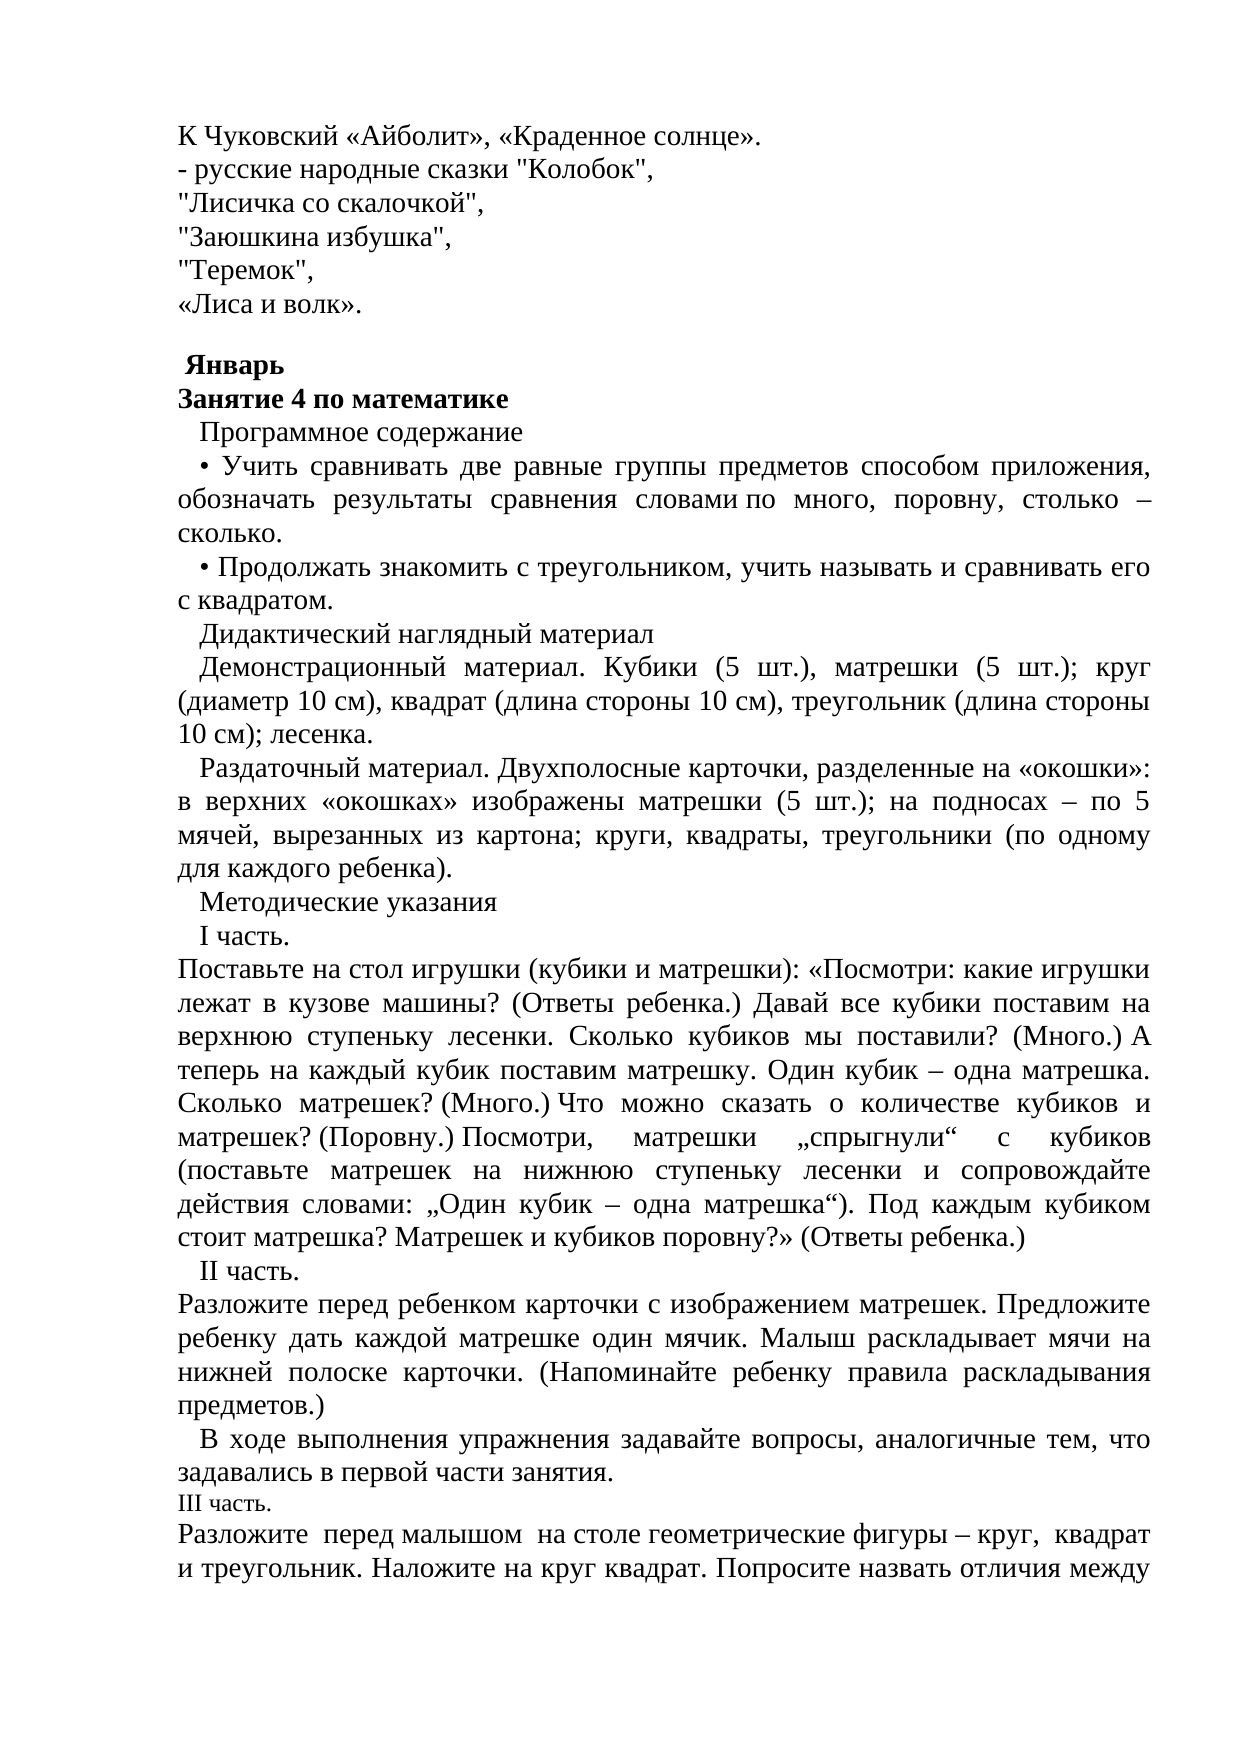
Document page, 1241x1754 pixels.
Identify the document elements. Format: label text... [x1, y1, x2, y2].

text Январь [177, 347, 1152, 381]
text В ходе выполнения упражнения задавайте вопросы, аналогичные тем, что задавались в первой части занятия. [177, 1421, 1152, 1488]
text Методические указания [177, 884, 1152, 918]
text • Продолжать знакомить с треугольником, учить называть и сравнивать его с квадратом. [177, 549, 1152, 616]
text Занятие 4 по математике [177, 381, 1152, 414]
text Дидактический наглядный материал [177, 616, 1152, 649]
text Программное содержание [177, 414, 1152, 448]
text III часть. [177, 1488, 1152, 1517]
text "Теремок", [177, 252, 1152, 286]
text "Заюшкина избушка", [177, 219, 1152, 252]
text Разложите перед ребенком карточки с изображением матрешек. Предложите ребенку дать каждой матрешке один мячик. Малыш раскладывает мячи на нижней полоске карточки. (Напоминайте ребенку правила раскладывания предметов.) [177, 1287, 1152, 1421]
text "Лисичка со скалочкой", [177, 185, 1152, 219]
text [177, 1517, 1152, 1584]
text Демонстрационный материал. Кубики (5 шт.), матрешки (5 шт.); круг (диаметр 10 см), квадрат (длина стороны 10 см), треугольник (длина стороны 10 см); лесенка. [177, 649, 1152, 750]
text I часть. [177, 918, 1152, 951]
text II часть. [177, 1253, 1152, 1287]
text Раздаточный материал. Двухполосные карточки, разделенные на «окошки»: в верхних «окошках» изображены матрешки (5 шт.); на подносах – по 5 мячей, вырезанных из картона; круги, квадраты, треугольники (по одному для каждого ребенка). [177, 750, 1152, 884]
text Поставьте на стол игрушки (кубики и матрешки): «Посмотри: какие игрушки лежат в кузове машины? (Ответы ребенка.) Давай все кубики поставим на верхнюю ступеньку лесенки. Сколько кубиков мы поставили? (Много.) А теперь на каждый кубик поставим матрешку. Один кубик – одна матрешка. Сколько матрешек? (Много.) Что можно сказать о количестве кубиков и матрешек? (Поровну.) Посмотри, матрешки „спрыгнули“ с кубиков (поставьте матрешек на нижнюю ступеньку лесенки и сопровождайте действия словами: „Один кубик – одна матрешка“). Под каждым кубиком стоит матрешка? Матрешек и кубиков поровну?» (Ответы ребенка.) [177, 951, 1152, 1253]
text «Лиса и волк». [177, 286, 1152, 347]
text • Учить сравнивать две равные группы предметов способом приложения, обозначать результаты сравнения словами по много, поровну, столько – сколько. [177, 448, 1152, 549]
text К Чуковский «Айболит», «Краденное солнце». - русские народные сказки "Колобок", [177, 118, 1152, 185]
